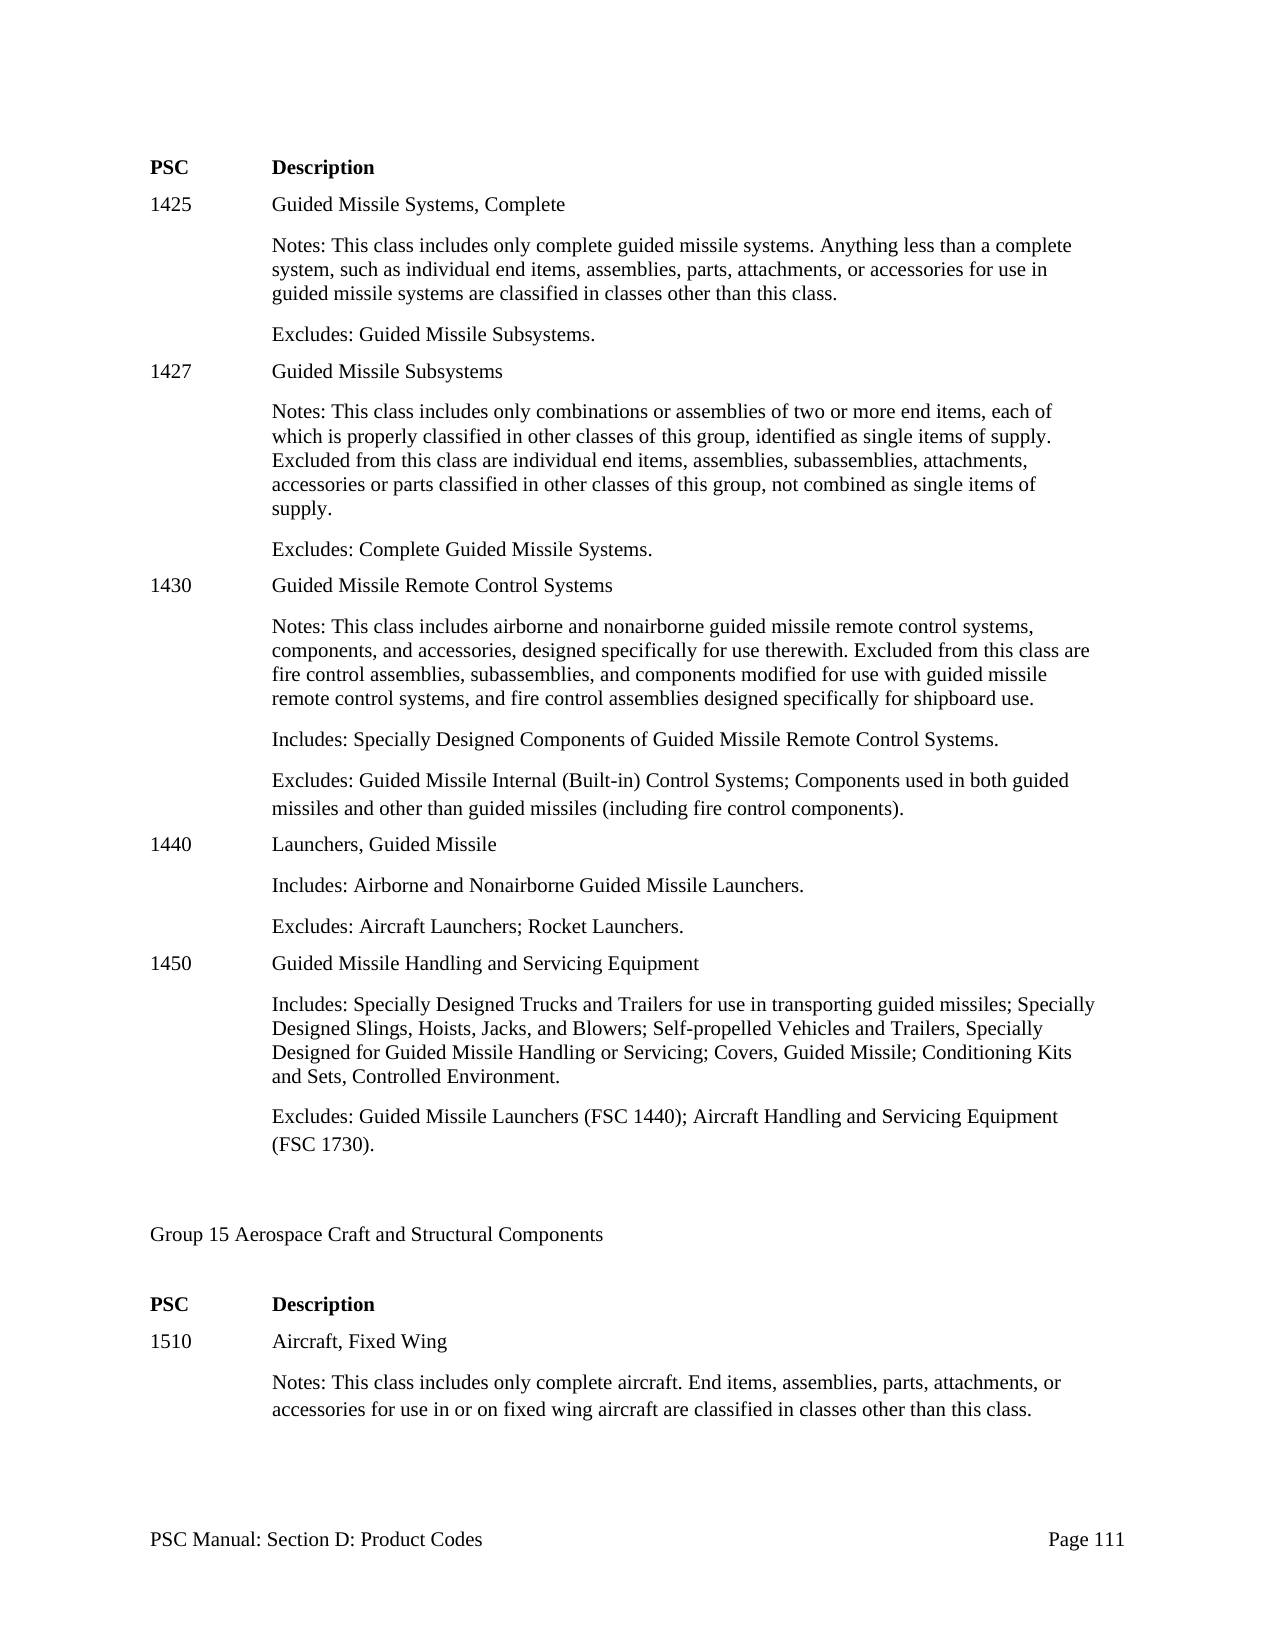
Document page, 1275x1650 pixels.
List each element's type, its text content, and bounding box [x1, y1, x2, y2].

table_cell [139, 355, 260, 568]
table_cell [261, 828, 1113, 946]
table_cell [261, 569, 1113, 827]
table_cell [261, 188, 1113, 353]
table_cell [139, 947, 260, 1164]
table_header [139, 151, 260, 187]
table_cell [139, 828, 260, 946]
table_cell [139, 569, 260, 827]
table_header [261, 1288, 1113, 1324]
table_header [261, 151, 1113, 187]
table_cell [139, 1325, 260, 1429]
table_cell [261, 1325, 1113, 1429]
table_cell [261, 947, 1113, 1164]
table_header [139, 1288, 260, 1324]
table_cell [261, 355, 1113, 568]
subtitle Group 15 Aerospace Craft and Structural Components [150, 1222, 1125, 1246]
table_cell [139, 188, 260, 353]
